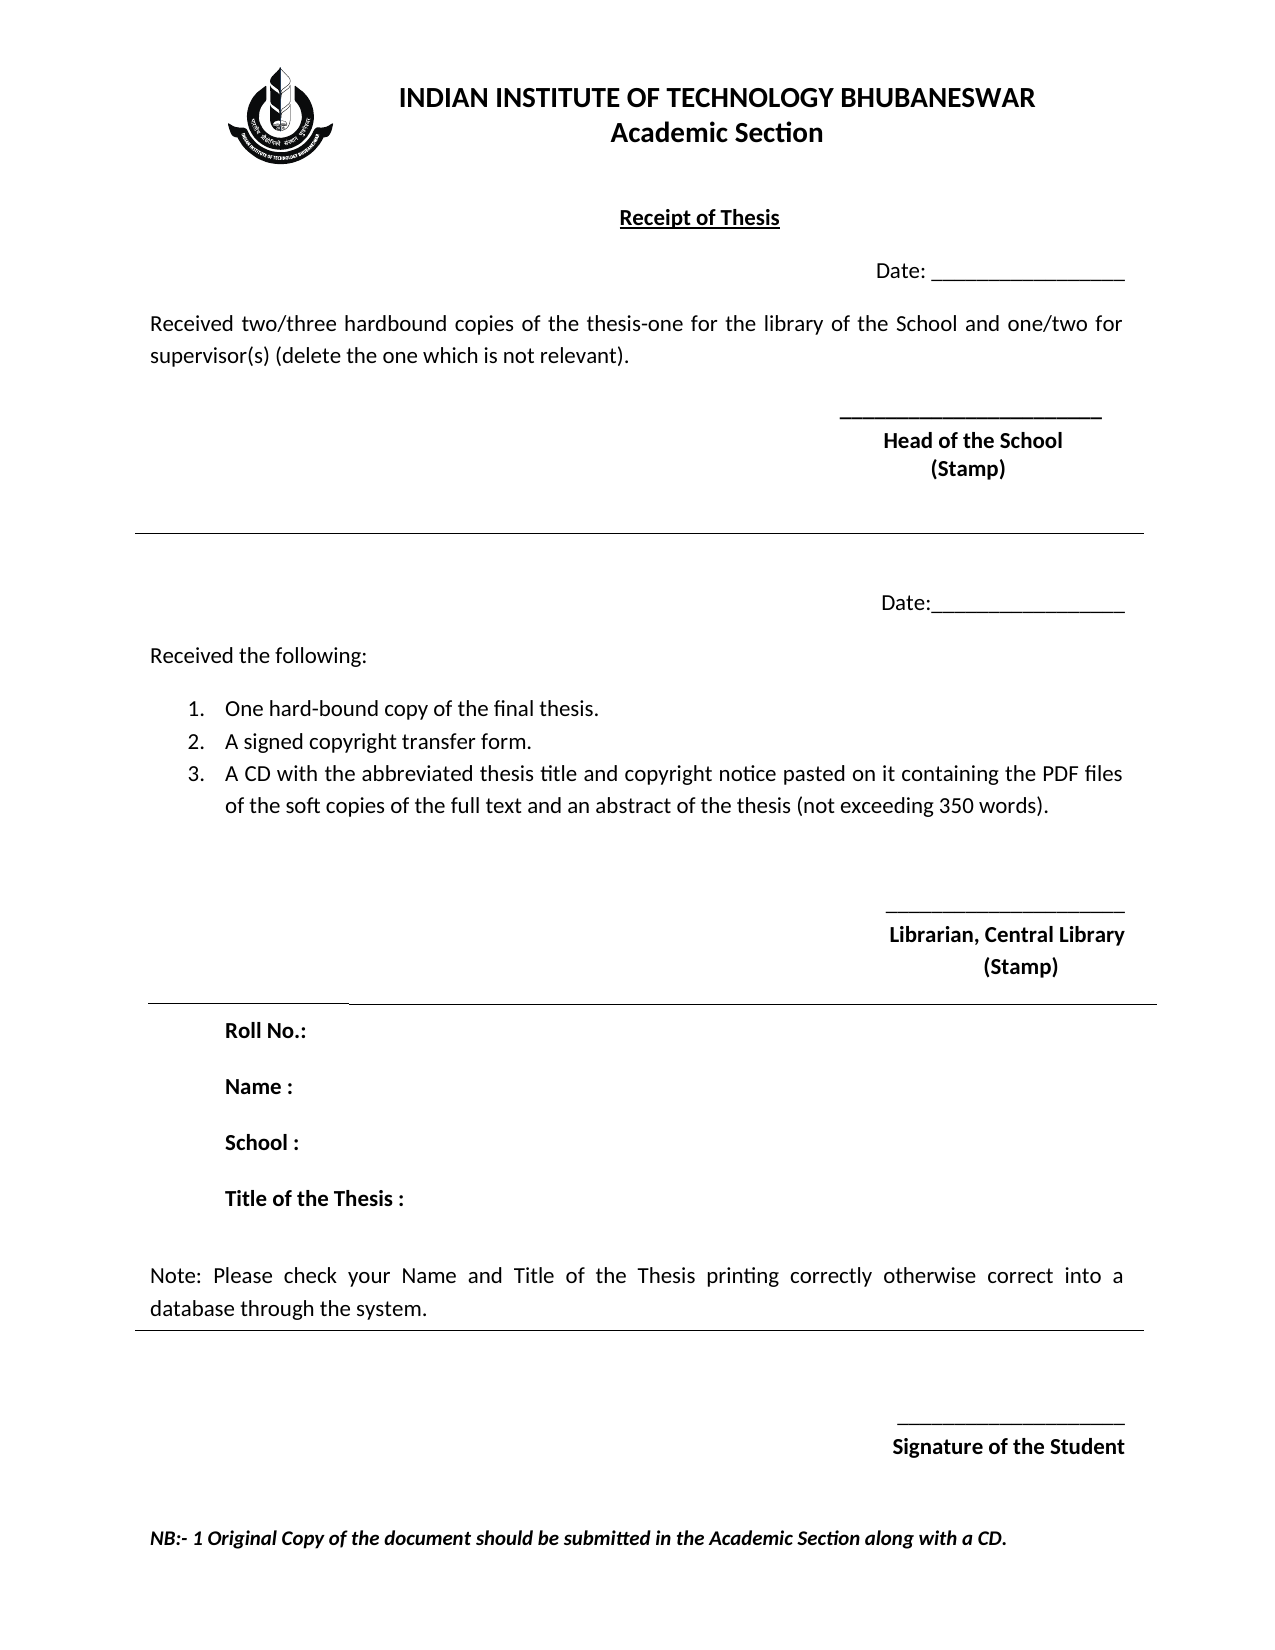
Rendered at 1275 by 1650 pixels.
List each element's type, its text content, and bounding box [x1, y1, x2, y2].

table_header INDIAN INSTITUTE OF TECHNOLOGY BHUBANESWAR Academic Section [360, 60, 1074, 170]
table_header [201, 60, 360, 170]
list Librarian, Central Library [225, 920, 1125, 948]
list School : [225, 1128, 1125, 1157]
list Roll No.: [225, 1016, 1125, 1044]
text Received two/three hardbound copies of the thesis-one for the library of the School and one/two for supervisor(s) (delete the one which is not relevant). [150, 309, 1125, 369]
list A signed copyright transfer form. [187, 727, 1125, 755]
text Signature of the Student [150, 1432, 1125, 1460]
text Receipt of Thesis [150, 203, 1125, 231]
list Name : [225, 1072, 1125, 1101]
list Title of the Thesis : [225, 1184, 1125, 1213]
text ____________________ [150, 1400, 1125, 1428]
text Head of the School [150, 426, 1125, 454]
text Date: _________________ [150, 256, 1125, 284]
list One hard-bound copy of the final thesis. [187, 694, 1125, 723]
text Date:_________________ [150, 588, 1125, 617]
list (Stamp) [225, 952, 1125, 980]
text NB:- 1 Original Copy of the document should be submitted in the Academic Section along with a CD. [150, 1525, 1125, 1551]
list A CD with the abbreviated thesis title and copyright notice pasted on it containing the PDF files of the soft copies of the full text and an abstract of the thesis (not exceeding 350 words). [187, 759, 1125, 819]
text Received the following: [150, 642, 1125, 669]
list _____________________ [225, 888, 1125, 916]
text Note: Please check your Name and Title of the Thesis printing correctly otherwise correct into a database through the system. [150, 1261, 1125, 1322]
text (Stamp) [150, 454, 1125, 482]
text _______________________ [150, 394, 1125, 422]
